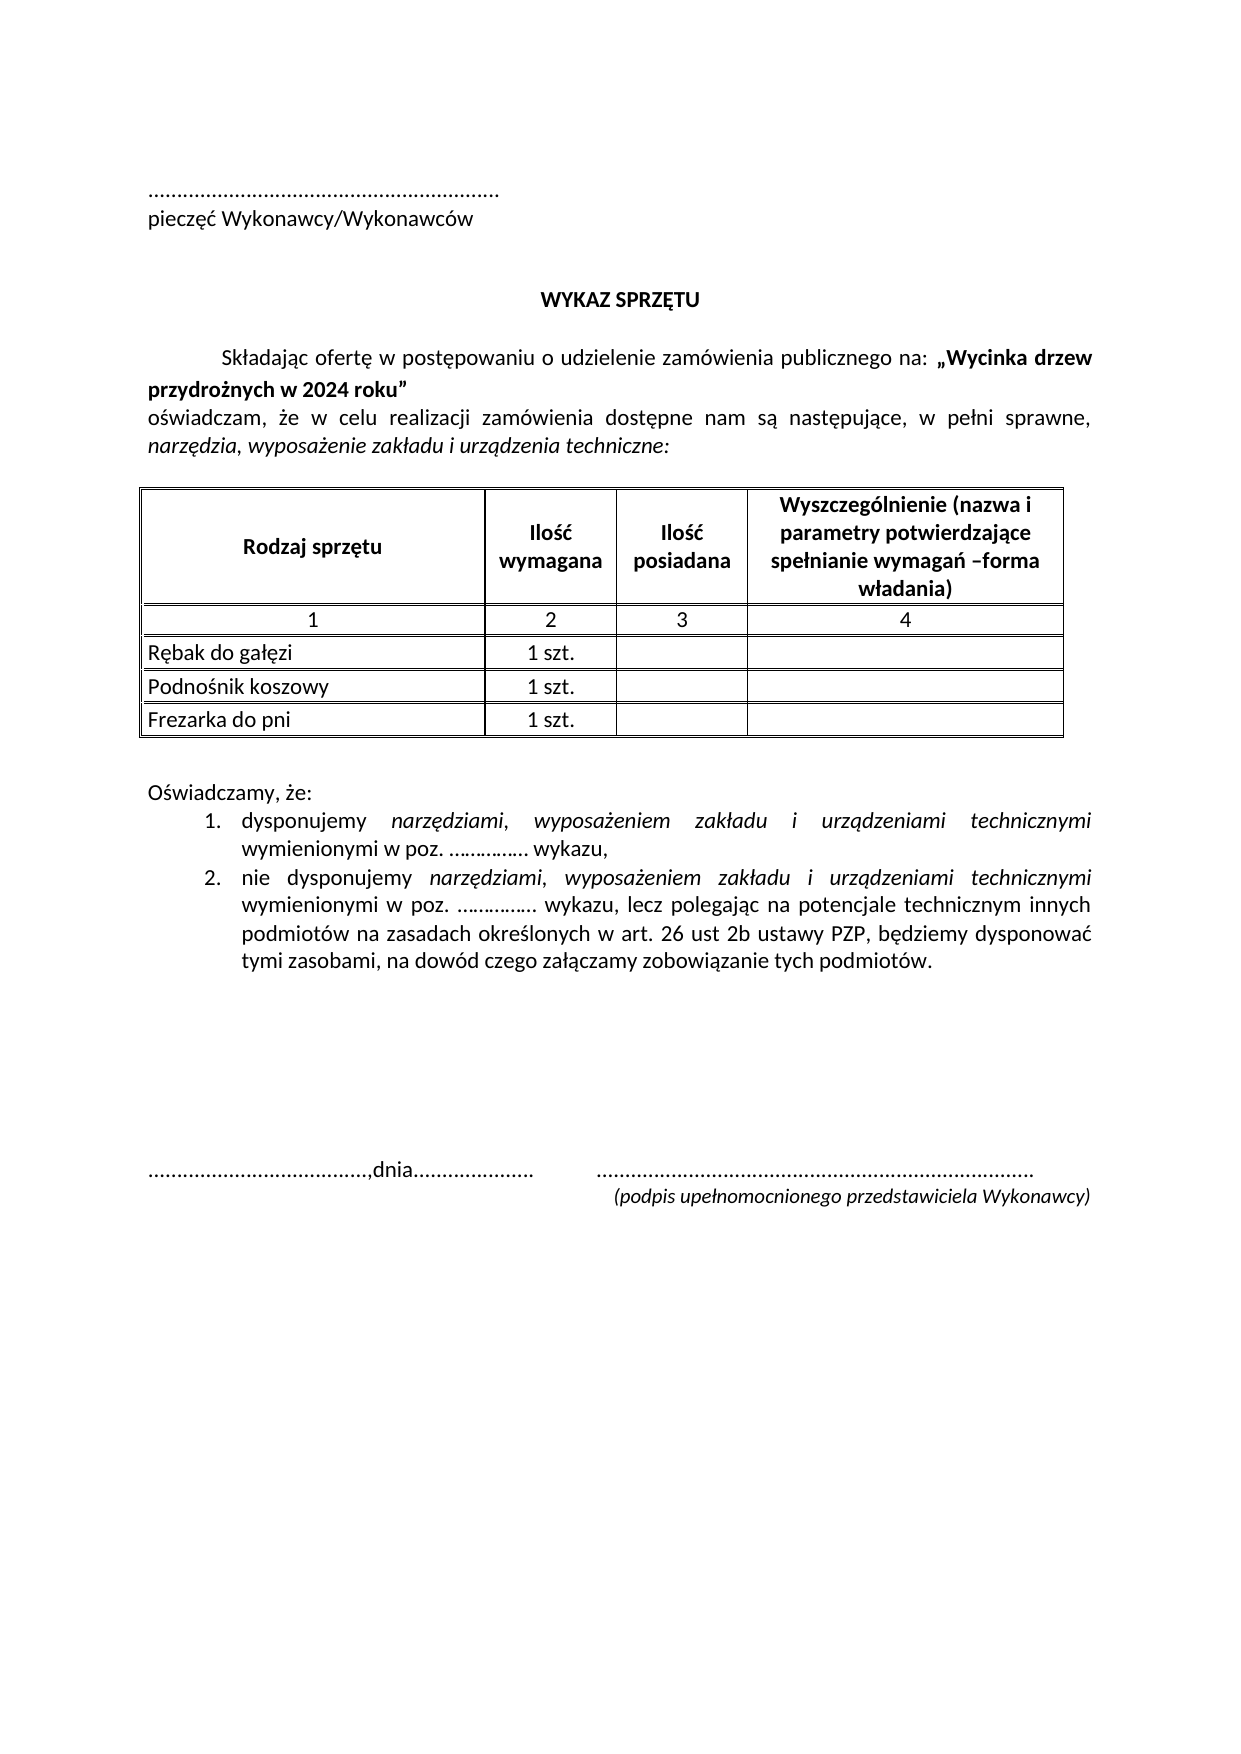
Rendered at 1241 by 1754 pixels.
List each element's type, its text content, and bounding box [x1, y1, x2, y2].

table_cell [617, 671, 747, 701]
table_header Ilość posiadana [617, 490, 747, 602]
table_cell 1 szt. [486, 704, 616, 735]
table_cell [748, 704, 1063, 735]
table_cell [748, 637, 1063, 667]
table_cell [748, 671, 1063, 701]
table_cell Frezarka do pni [140, 701, 484, 735]
table_cell 2 [486, 606, 616, 634]
text Składając ofertę w postępowaniu o udzielenie zamówienia publicznego na: „Wycinka drzew przydrożnych w 2024 roku” [148, 341, 1093, 403]
text ......................................,dnia..................... ............................................................................ [148, 1155, 1093, 1183]
text pieczęć Wykonawcy/Wykonawców [148, 204, 1093, 232]
table_cell 1 szt. [486, 671, 616, 701]
text (podpis upełnomocnionego przedstawiciela Wykonawcy) [148, 1183, 1093, 1209]
table_cell [617, 704, 747, 735]
table_cell Rębak do gałęzi [142, 634, 484, 667]
table_cell [617, 637, 747, 667]
text ............................................................. [148, 176, 1093, 204]
text oświadczam, że w celu realizacji zamówienia dostępne nam są następujące, w pełni sprawne, narzędzia, wyposażenie zakładu i urządzenia techniczne: [148, 403, 1093, 459]
table_cell 3 [617, 606, 747, 634]
text WYKAZ SPRZĘTU [148, 285, 1093, 313]
table_cell 1 szt. [486, 637, 616, 667]
table_cell 1 [142, 603, 484, 634]
table_header Rodzaj sprzętu [142, 490, 484, 602]
list dysponujemy narzędziami, wyposażeniem zakładu i urządzeniami technicznymi wymienionymi w poz. …………… wykazu, [204, 807, 1093, 863]
table_header Ilość wymagana [486, 490, 616, 602]
table_header Wyszczególnienie (nazwa i parametry potwierdzające spełnianie wymagań –forma władania) [748, 490, 1063, 602]
list nie dysponujemy narzędziami, wyposażeniem zakładu i urządzeniami technicznymi wymienionymi w poz. …………… wykazu, lecz polegając na potencjale technicznym innych podmiotów na zasadach określonych w art. 26 ust 2b ustawy PZP, będziemy dysponować tymi zasobami, na dowód czego załączamy zobowiązanie tych podmiotów. [204, 863, 1093, 975]
table_cell 4 [748, 606, 1063, 634]
table_cell Podnośnik koszowy [142, 668, 484, 701]
text Oświadczamy, że: [148, 778, 1093, 807]
